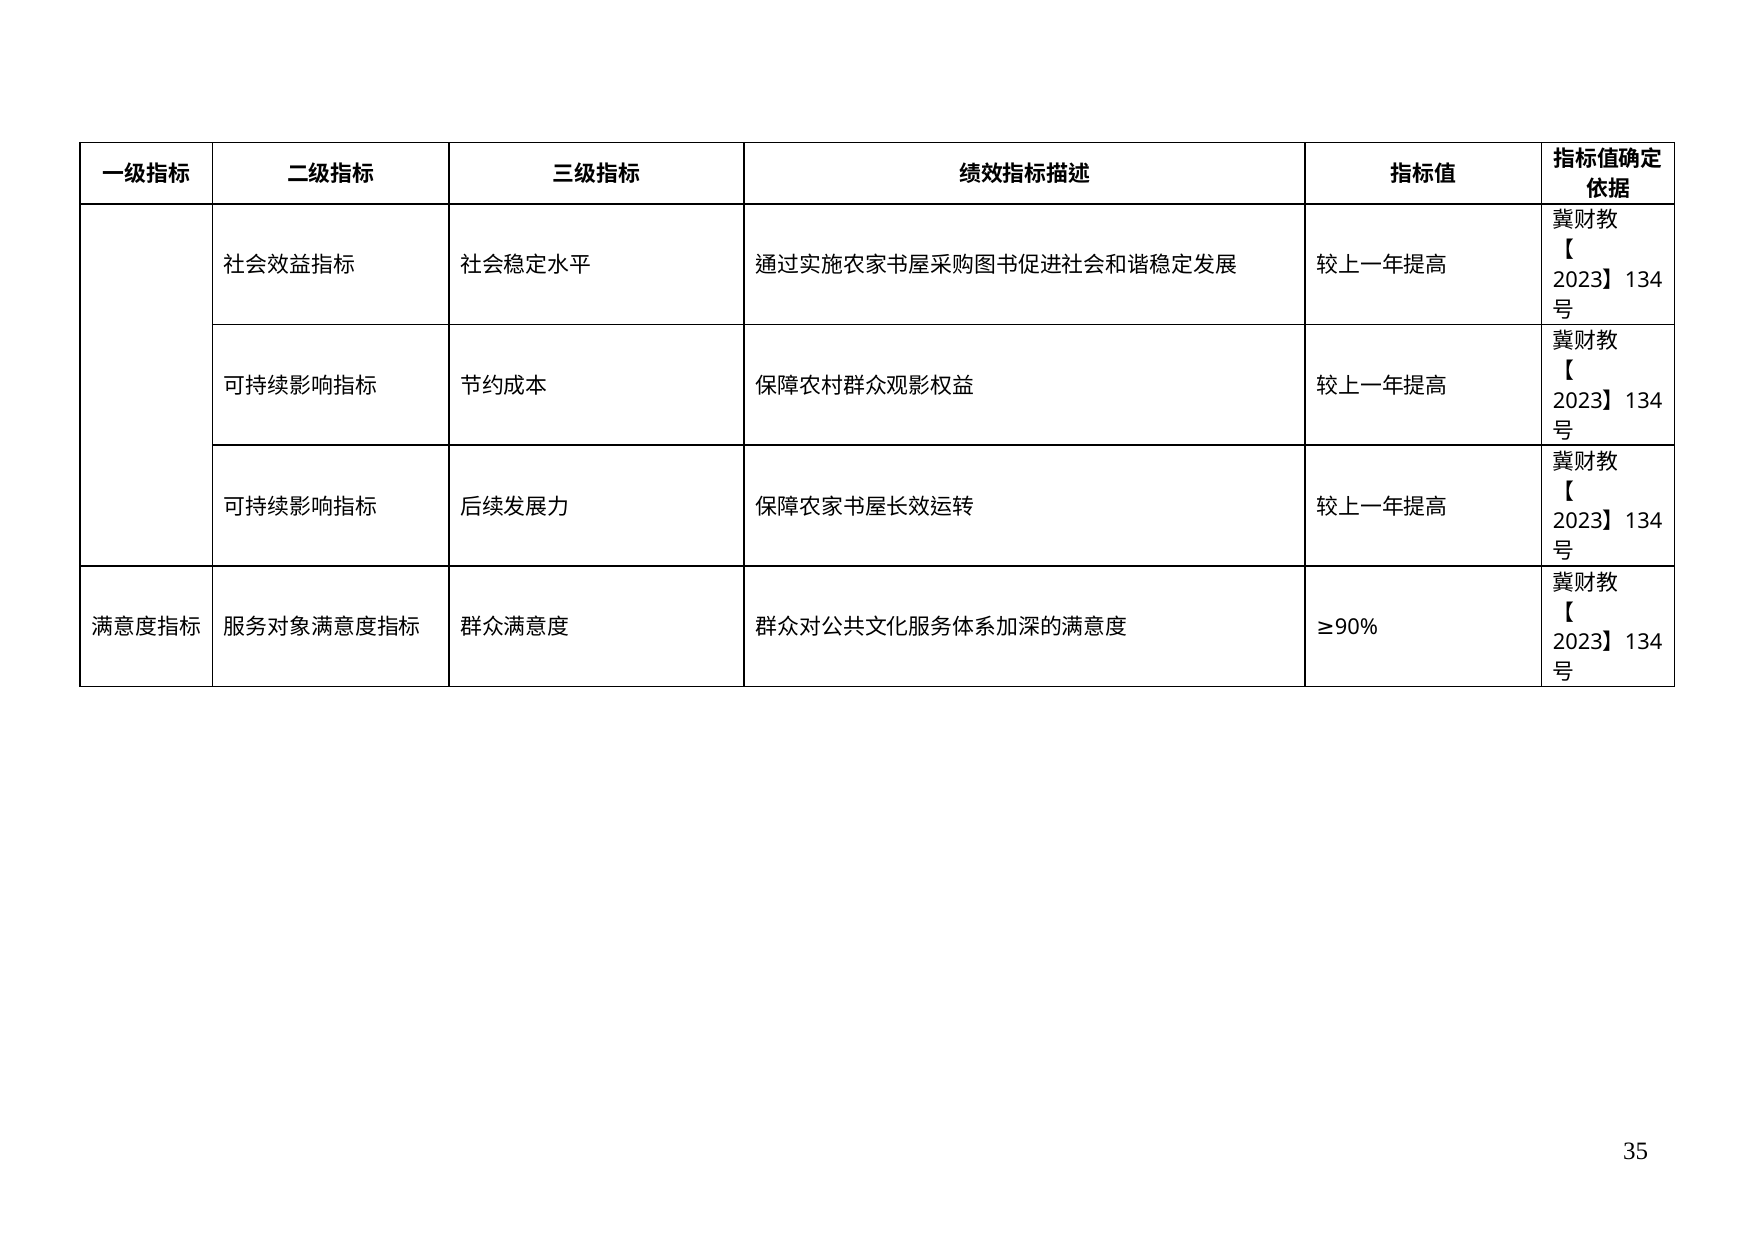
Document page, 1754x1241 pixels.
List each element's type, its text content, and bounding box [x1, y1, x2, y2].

table_cell 群众对公共文化服务体系加深的满意度 [745, 567, 1304, 686]
table_header 三级指标 [450, 143, 743, 203]
table_cell 较上一年提高 [1306, 205, 1541, 324]
table_cell 保障农家书屋长效运转 [745, 446, 1304, 565]
table_cell 节约成本 [450, 325, 743, 444]
table_header 绩效指标描述 [745, 143, 1304, 203]
table_cell 冀财教【2023】134号 [1542, 446, 1674, 565]
table_header 指标值 [1306, 143, 1541, 203]
table_cell 社会效益指标 [213, 205, 448, 324]
table_cell 满意度指标 [81, 567, 212, 686]
table_cell 群众满意度 [450, 567, 743, 686]
table_cell ≥90% [1306, 567, 1541, 686]
table_cell 冀财教【2023】134号 [1542, 205, 1674, 324]
table_cell 后续发展力 [450, 446, 743, 565]
table_cell 服务对象满意度指标 [213, 567, 448, 686]
table_cell 保障农村群众观影权益 [745, 325, 1304, 444]
table_header 指标值确定依据 [1542, 143, 1674, 203]
table_cell 较上一年提高 [1306, 446, 1541, 565]
table_cell 可持续影响指标 [213, 446, 448, 565]
table_cell 可持续影响指标 [213, 325, 448, 444]
table_header 二级指标 [213, 143, 448, 203]
table_cell 较上一年提高 [1306, 325, 1541, 444]
table_cell 社会稳定水平 [450, 205, 743, 324]
table_cell 冀财教【2023】134号 [1542, 325, 1674, 444]
table_cell 通过实施农家书屋采购图书促进社会和谐稳定发展 [745, 205, 1304, 324]
table_header 一级指标 [81, 143, 212, 203]
table_cell 冀财教【2023】134号 [1542, 567, 1674, 686]
